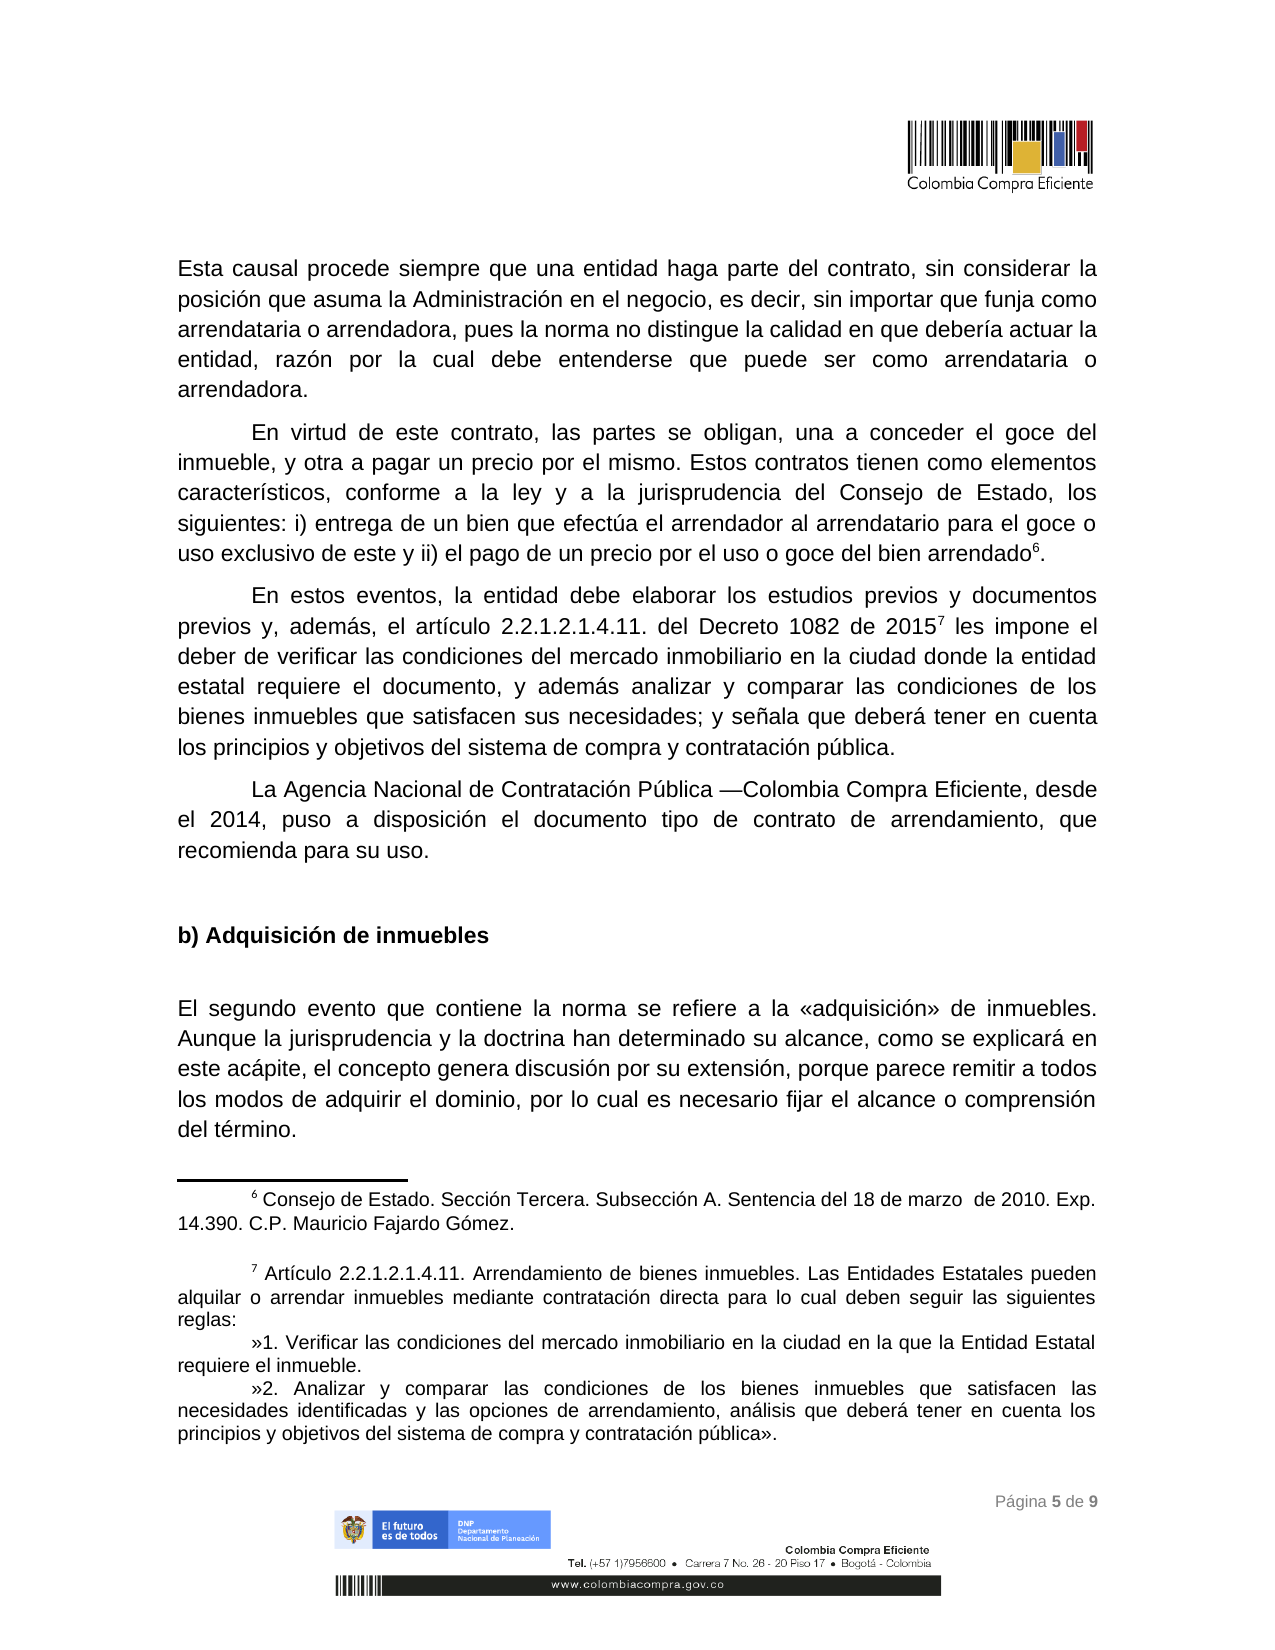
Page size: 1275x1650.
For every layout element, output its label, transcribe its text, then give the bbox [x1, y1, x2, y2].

picture [899, 114, 1099, 196]
text b) Adquisición de inmuebles [177, 922, 1098, 948]
text La Agencia Nacional de Contratación Pública ―Colombia Compra Eficiente, desde el 2014, puso a disposición el documento tipo de contrato de arrendamiento, que recomienda para su uso. [177, 776, 1098, 863]
text En estos eventos, la entidad debe elaborar los estudios previos y documentos previos y, además, el artículo 2.2.1.2.1.4.11. del Decreto 1082 de 2015 les impone el deber de verificar las condiciones del mercado inmobiliario en la ciudad donde la entidad estatal requiere el documento, y además analizar y comparar las condiciones de los bienes inmuebles que satisfacen sus necesidades; y señala que deberá tener en cuenta los principios y objetivos del sistema de compra y contratación pública. [177, 582, 1098, 760]
text En virtud de este contrato, las partes se obligan, una a conceder el goce del inmueble, y otra a pagar un precio por el mismo. Estos contratos tienen como elementos característicos, conforme a la ley y a la jurisprudencia del Consejo de Estado, los siguientes: i) entrega de un bien que efectúa el arrendador al arrendatario para el goce o uso exclusivo de este y ii) el pago de un precio por el uso o goce del bien arrendado. [177, 419, 1098, 566]
text Esta causal procede siempre que una entidad haga parte del contrato, sin considerar la posición que asuma la Administración en el negocio, es decir, sin importar que funja como arrendataria o arrendadora, pues la norma no distingue la calidad en que debería actuar la entidad, razón por la cual debe entenderse que puede ser como arrendataria o arrendadora. [177, 255, 1098, 402]
text El segundo evento que contiene la norma se refiere a la «adquisición» de inmuebles. Aunque la jurisprudencia y la doctrina han determinado su alcance, como se explicará en este acápite, el concepto genera discusión por su extensión, porque parece remitir a todos los modos de adquirir el dominio, por lo cual es necesario fijar el alcance o comprensión del término. [177, 995, 1098, 1142]
picture [334, 1510, 942, 1596]
